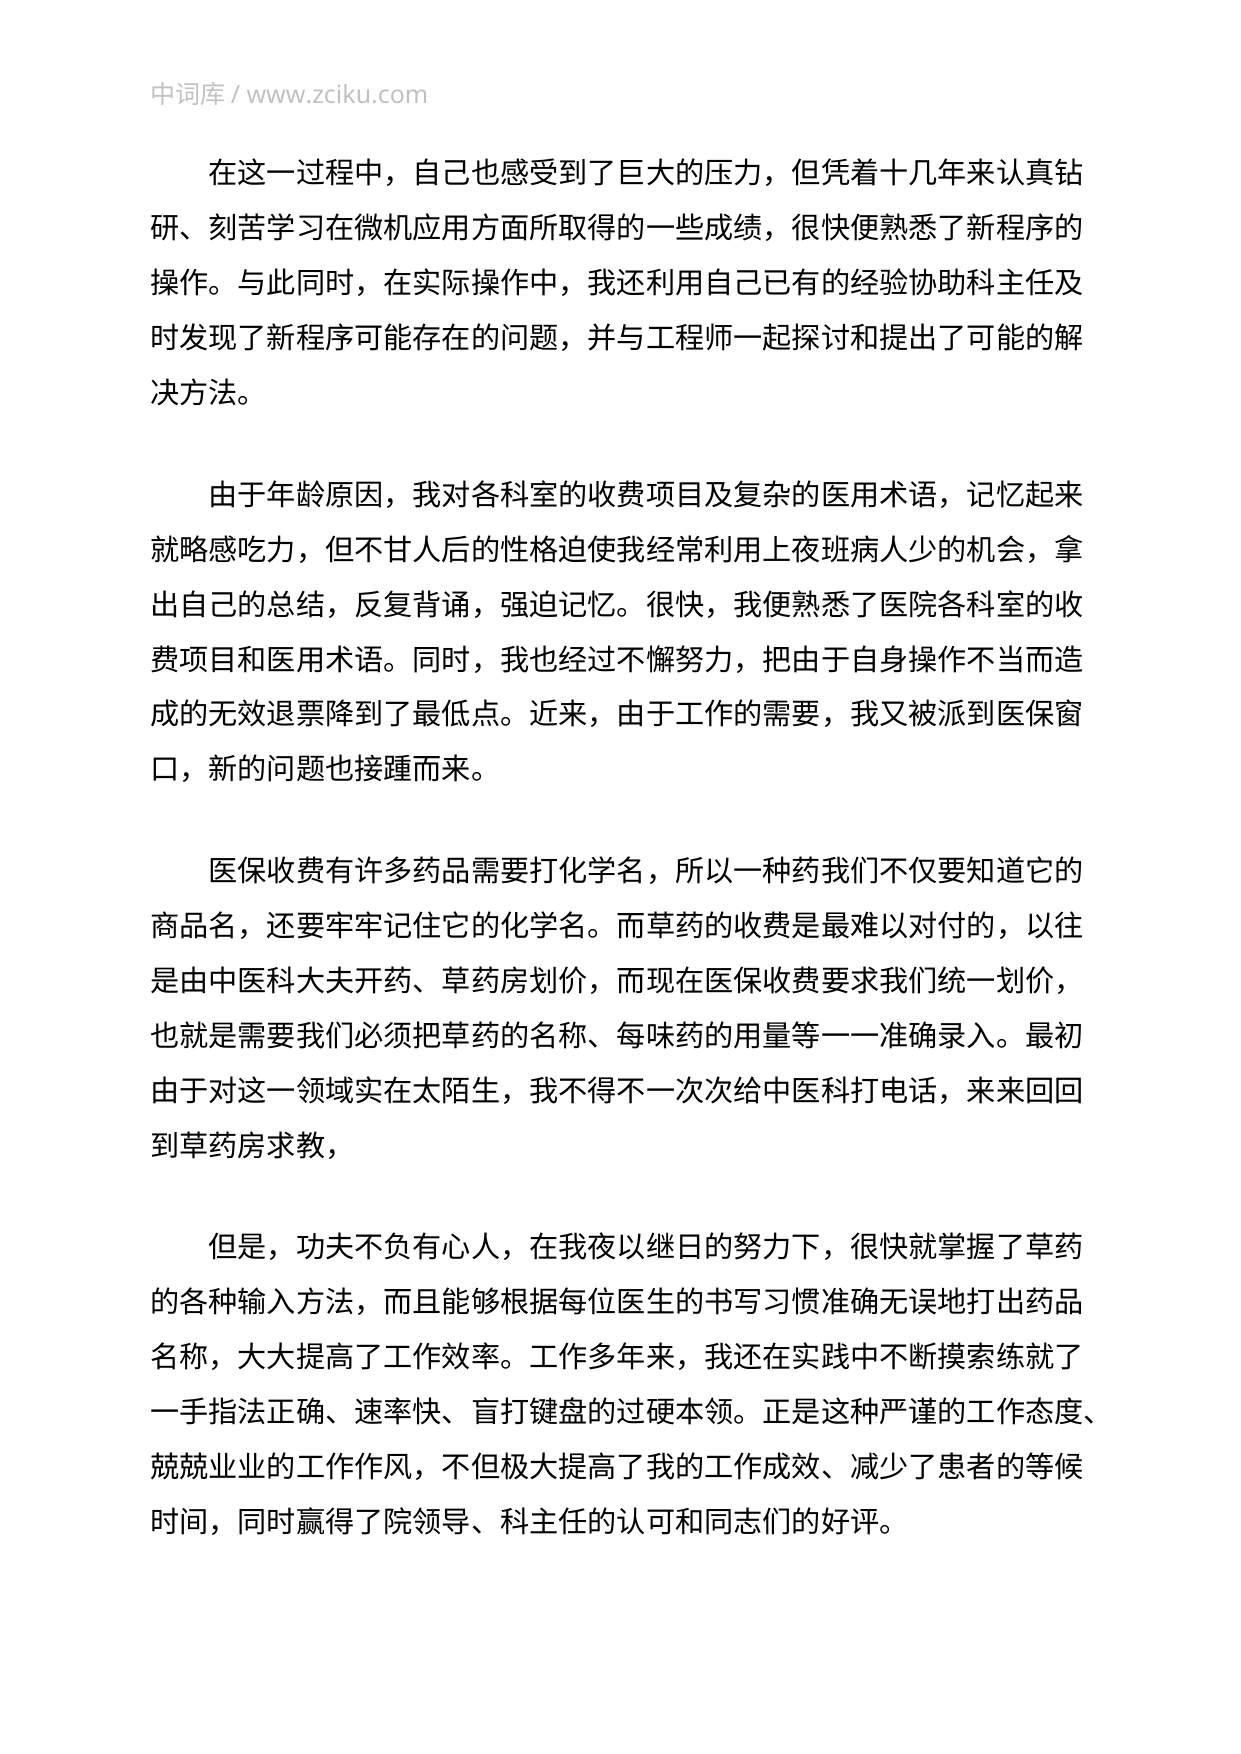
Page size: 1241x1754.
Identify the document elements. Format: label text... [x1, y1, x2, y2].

text 在这一过程中，自己也感受到了巨大的压力，但凭着十几年来认真钻研、刻苦学习在微机应用方面所取得的一些成绩，很快便熟悉了新程序的操作。与此同时，在实际操作中，我还利用自己已有的经验协助科主任及时发现了新程序可能存在的问题，并与工程师一起探讨和提出了可能的解决方法。 [150, 150, 1090, 412]
text 由于年龄原因，我对各科室的收费项目及复杂的医用术语，记忆起来就略感吃力，但不甘人后的性格迫使我经常利用上夜班病人少的机会，拿出自己的总结，反复背诵，强迫记忆。很快，我便熟悉了医院各科室的收费项目和医用术语。同时，我也经过不懈努力，把由于自身操作不当而造成的无效退票降到了最低点。近来，由于工作的需要，我又被派到医保窗口，新的问题也接踵而来。 [150, 471, 1090, 788]
text 医保收费有许多药品需要打化学名，所以一种药我们不仅要知道它的商品名，还要牢牢记住它的化学名。而草药的收费是最难以对付的，以往是由中医科大夫开药、草药房划价，而现在医保收费要求我们统一划价，也就是需要我们必须把草药的名称、每味药的用量等一一准确录入。最初由于对这一领域实在太陌生，我不得不一次次给中医科打电话，来来回回到草药房求教， [150, 848, 1090, 1164]
text 但是，功夫不负有心人，在我夜以继日的努力下，很快就掌握了草药的各种输入方法，而且能够根据每位医生的书写习惯准确无误地打出药品名称，大大提高了工作效率。工作多年来，我还在实践中不断摸索练就了一手指法正确、速率快、盲打键盘的过硬本领。正是这种严谨的工作态度、兢兢业业的工作作风，不但极大提高了我的工作成效、减少了患者的等候时间，同时赢得了院领导、科主任的认可和同志们的好评。 [150, 1224, 1090, 1541]
